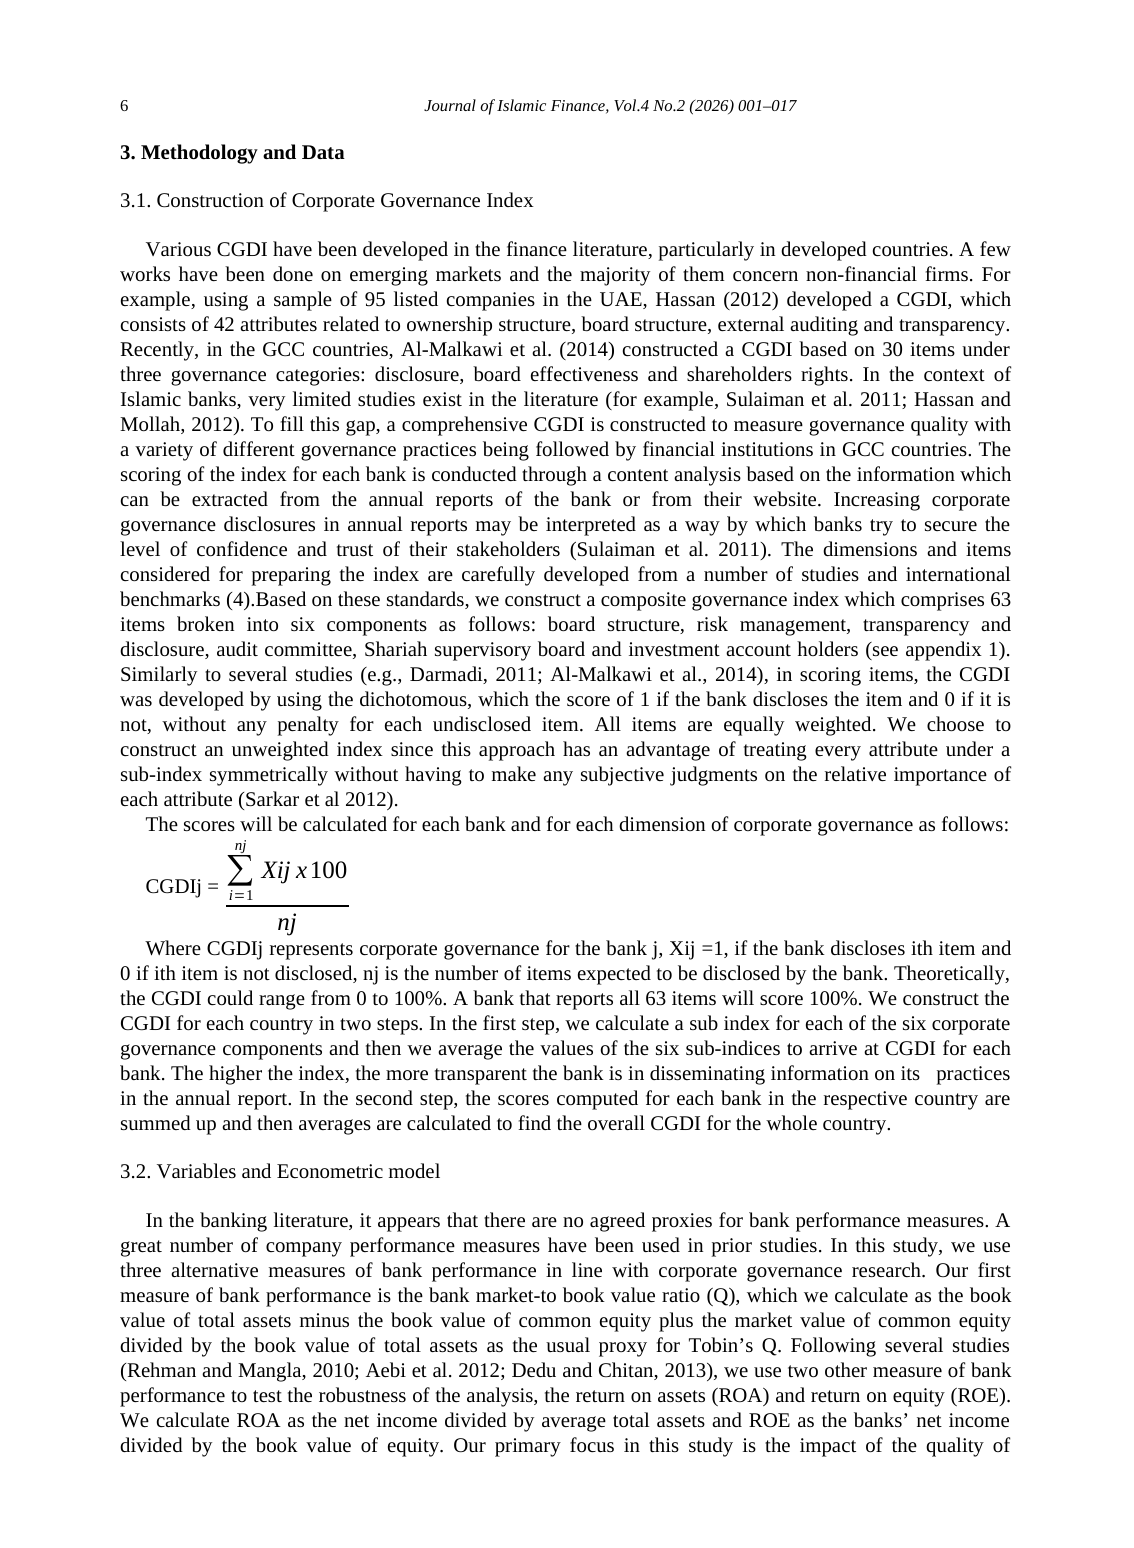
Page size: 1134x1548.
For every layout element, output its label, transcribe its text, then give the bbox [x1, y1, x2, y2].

text 3. Methodology and Data [120, 140, 1009, 164]
text CGDIj = [120, 837, 1009, 935]
text The scores will be calculated for each bank and for each dimension of corporate governance as follows: [120, 812, 1012, 837]
text Where CGDIj represents corporate governance for the bank j, Xij =1, if the bank discloses ith item and 0 if ith item is not disclosed, nj is the number of items expected to be disclosed by the bank. Theoretically, the CGDI could range from 0 to 100%. A bank that reports all 63 items will score 100%. We construct the CGDI for each country in two steps. In the first step, we calculate a sub index for each of the six corporate governance components and then we average the values of the six sub-indices to arrive at CGDI for each bank. The higher the index, the more transparent the bank is in disseminating information on its practices in the annual report. In the second step, the scores computed for each bank in the respective country are summed up and then averages are calculated to find the overall CGDI for the whole country. [120, 935, 1012, 1135]
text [120, 1207, 1012, 1457]
text Various CGDI have been developed in the finance literature, particularly in developed countries. A few works have been done on emerging markets and the majority of them concern non-financial firms. For example, using a sample of 95 listed companies in the UAE, Hassan (2012) developed a CGDI, which consists of 42 attributes related to ownership structure, board structure, external auditing and transparency. Recently, in the GCC countries, Al-Malkawi et al. (2014) constructed a CGDI based on 30 items under three governance categories: disclosure, board effectiveness and shareholders rights. In the context of Islamic banks, very limited studies exist in the literature (for example, Sulaiman et al. 2011; Hassan and Mollah, 2012). To fill this gap, a comprehensive CGDI is constructed to measure governance quality with a variety of different governance practices being followed by financial institutions in GCC countries. The scoring of the index for each bank is conducted through a content analysis based on the information which can be extracted from the annual reports of the bank or from their website. Increasing corporate governance disclosures in annual reports may be interpreted as a way by which banks try to secure the level of confidence and trust of their stakeholders (Sulaiman et al. 2011). The dimensions and items considered for preparing the index are carefully developed from a number of studies and international benchmarks (4).Based on these standards, we construct a composite governance index which comprises 63 items broken into six components as follows: board structure, risk management, transparency and disclosure, audit committee, Shariah supervisory board and investment account holders (see appendix 1). Similarly to several studies (e.g., Darmadi, 2011; Al-Malkawi et al., 2014), in scoring items, the CGDI was developed by using the dichotomous, which the score of 1 if the bank discloses the item and 0 if it is not, without any penalty for each undisclosed item. All items are equally weighted. We choose to construct an unweighted index since this approach has an advantage of treating every attribute under a sub-index symmetrically without having to make any subjective judgments on the relative importance of each attribute (Sarkar et al 2012). [120, 237, 1012, 812]
text 3.2. Variables and Econometric model [120, 1159, 1009, 1183]
text 3.1. Construction of Corporate Governance Index [120, 188, 1009, 212]
